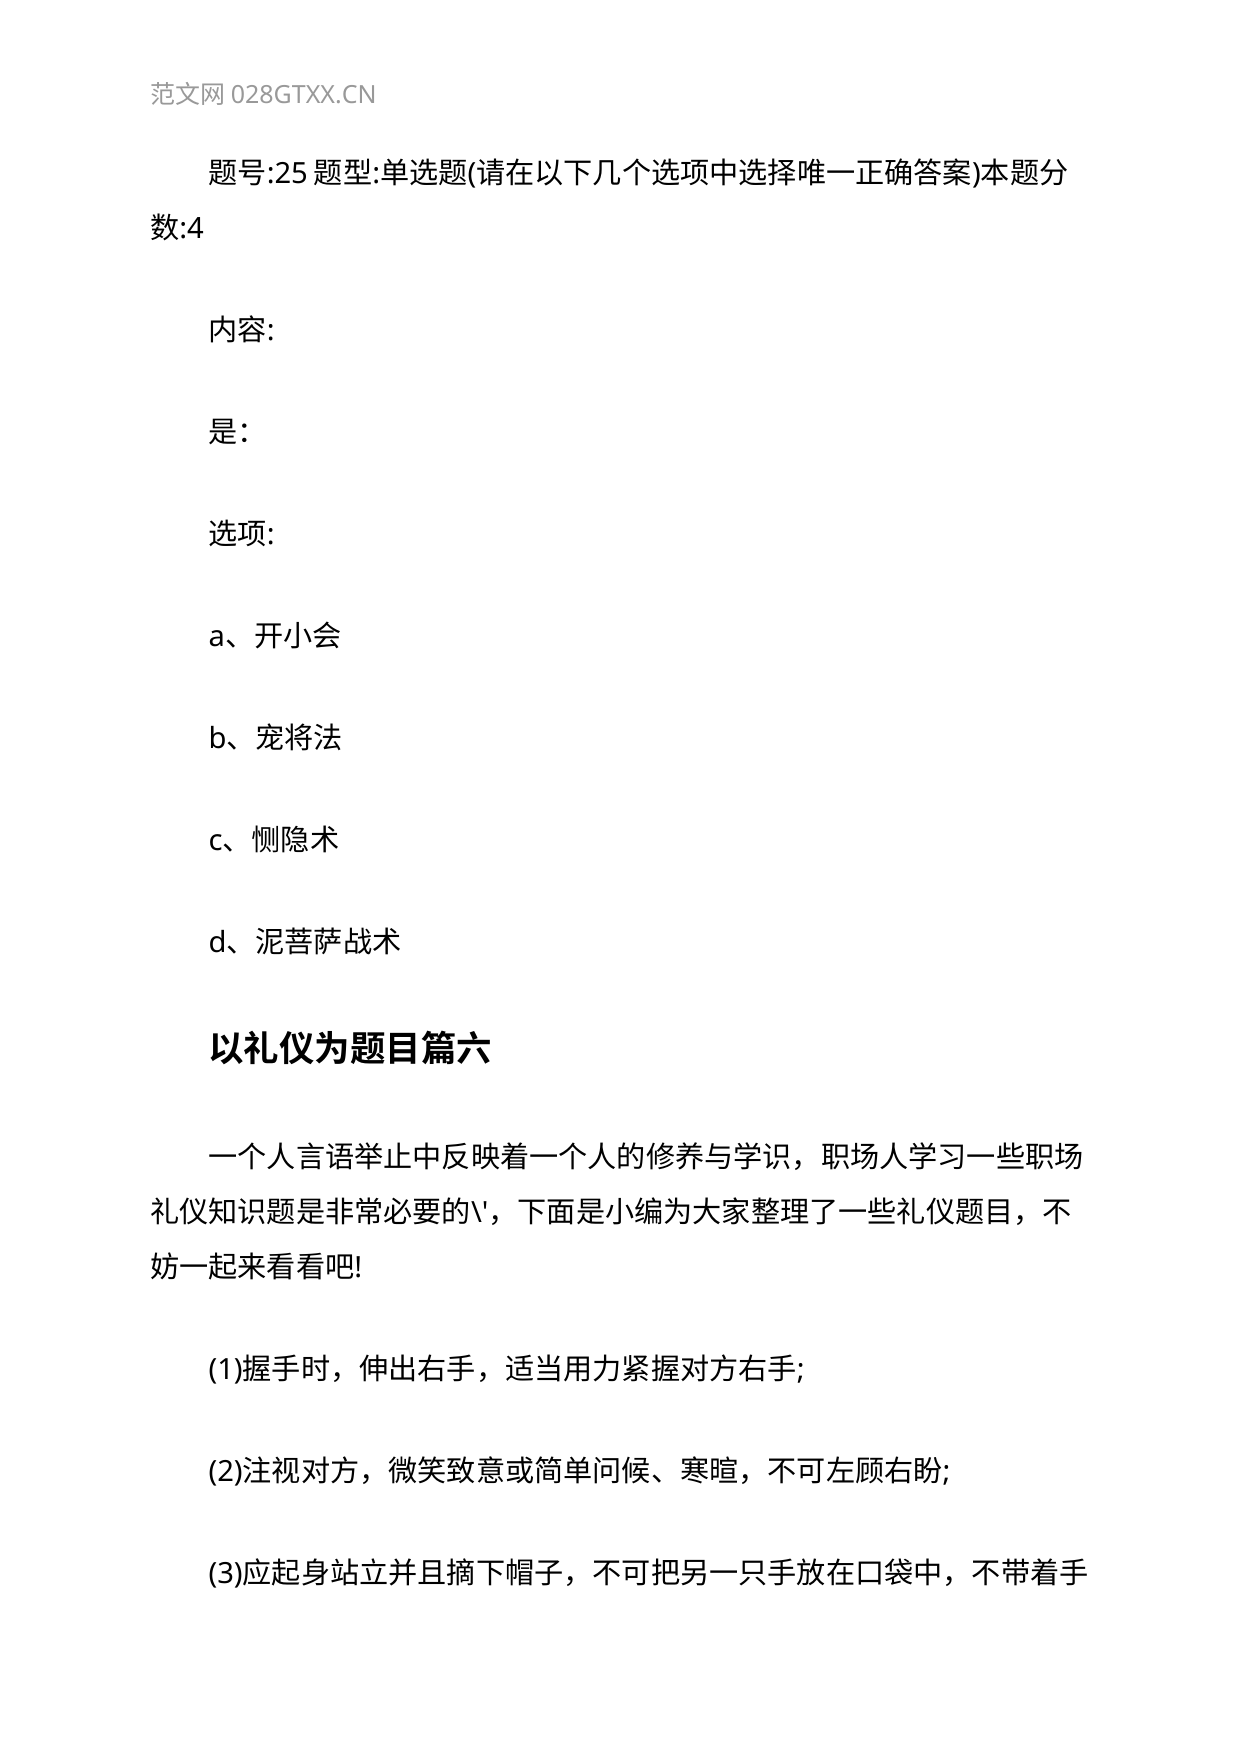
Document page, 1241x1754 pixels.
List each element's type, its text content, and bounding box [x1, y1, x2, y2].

text (2)注视对方，微笑致意或简单问候、寒暄，不可左顾右盼; [150, 1448, 1090, 1490]
text 选项: [150, 511, 1090, 553]
text (1)握手时，伸出右手，适当用力紧握对方右手; [150, 1346, 1090, 1388]
text 是： [150, 409, 1090, 451]
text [150, 1550, 1090, 1592]
text d、泥菩萨战术 [150, 919, 1090, 961]
text 一个人言语举止中反映着一个人的修养与学识，职场人学习一些职场礼仪知识题是非常必要的\'，下面是小编为大家整理了一些礼仪题目，不妨一起来看看吧! [150, 1134, 1090, 1286]
text 题号:25题型:单选题(请在以下几个选项中选择唯一正确答案)本题分数:4 [150, 150, 1090, 247]
text b、宠将法 [150, 715, 1090, 757]
text 内容: [150, 307, 1090, 349]
text 以礼仪为题目篇六 [150, 1021, 1090, 1072]
text a、开小会 [150, 613, 1090, 655]
text c、恻隐术 [150, 817, 1090, 859]
